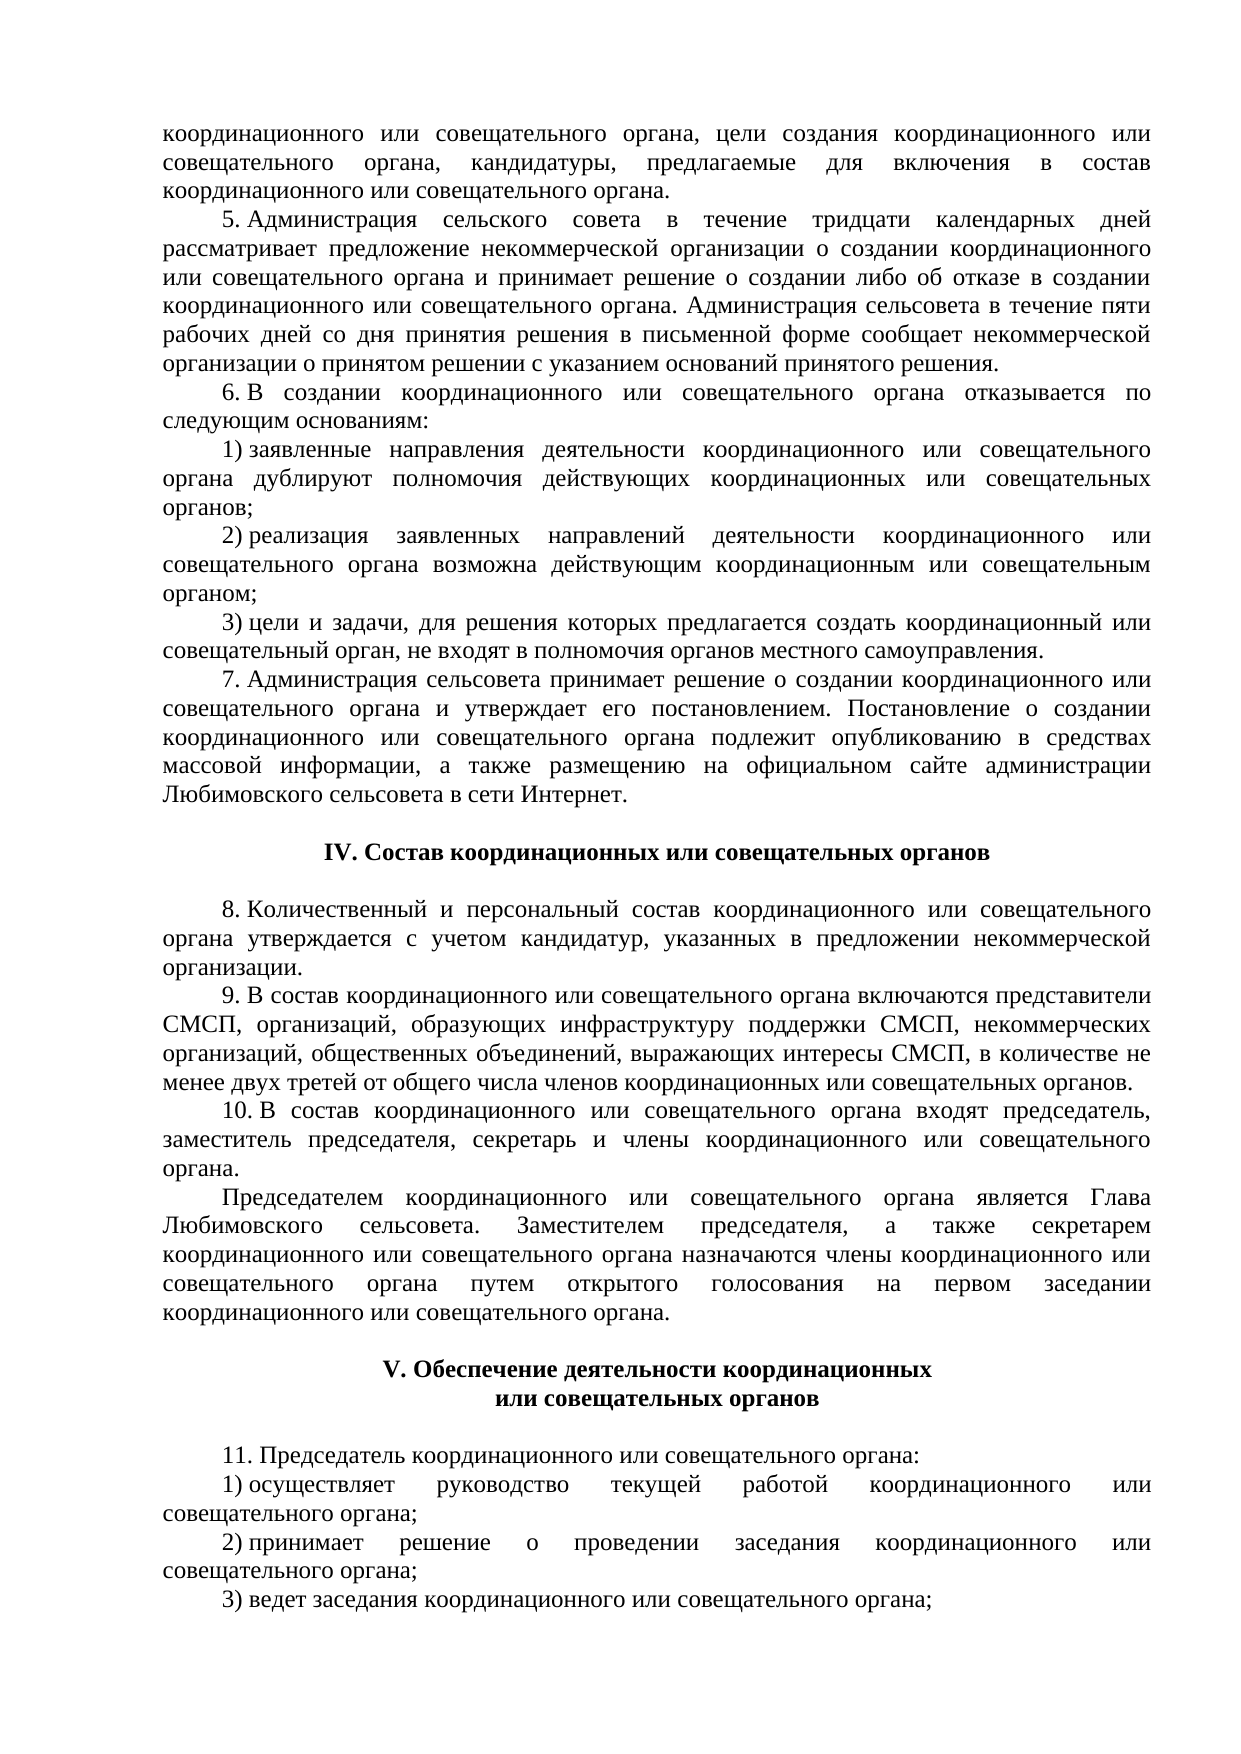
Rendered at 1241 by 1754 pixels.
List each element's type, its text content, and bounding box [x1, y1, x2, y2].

title или совещательных органов [162, 1383, 1152, 1412]
title V. Обеспечение деятельности координационных [162, 1354, 1152, 1383]
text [162, 118, 1152, 204]
text 11. Председатель координационного или совещательного органа: [162, 1441, 1152, 1469]
text 1) заявленные направления деятельности координационного или совещательного органа дублируют полномочия действующих координационных или совещательных органов; [162, 434, 1152, 521]
text 2) принимает решение о проведении заседания координационного или совещательного органа; [162, 1527, 1152, 1584]
text 5. Администрация сельского совета в течение тридцати календарных дней рассматривает предложение некоммерческой организации о создании координационного или совещательного органа и принимает решение о создании либо об отказе в создании координационного или совещательного органа. Администрация сельсовета в течение пяти рабочих дней со дня принятия решения в письменной форме сообщает некоммерческой организации о принятом решении с указанием оснований принятого решения. [162, 204, 1152, 377]
text 9. В состав координационного или совещательного органа включаются представители СМСП, организаций, образующих инфраструктуру поддержки СМСП, некоммерческих организаций, общественных объединений, выражающих интересы СМСП, в количестве не менее двух третей от общего числа членов координационных или совещательных органов. [162, 981, 1152, 1096]
text 2) реализация заявленных направлений деятельности координационного или совещательного органа возможна действующим координационным или совещательным органом; [162, 521, 1152, 607]
text 3) цели и задачи, для решения которых предлагается создать координационный или совещательный орган, не входят в полномочия органов местного самоуправления. [162, 607, 1152, 664]
text 1) осуществляет руководство текущей работой координационного или совещательного органа; [162, 1469, 1152, 1527]
title IV. Состав координационных или совещательных органов [162, 837, 1152, 866]
text Председателем координационного или совещательного органа является Глава Любимовского сельсовета. Заместителем председателя, а также секретарем координационного или совещательного органа назначаются члены координационного или совещательного органа путем открытого голосования на первом заседании координационного или совещательного органа. [162, 1182, 1152, 1326]
text 8. Количественный и персональный состав координационного или совещательного органа утверждается с учетом кандидатур, указанных в предложении некоммерческой организации. [162, 894, 1152, 981]
text 3) ведет заседания координационного или совещательного органа; [162, 1584, 1152, 1613]
text 10. В состав координационного или совещательного органа входят председатель, заместитель председателя, секретарь и члены координационного или совещательного органа. [162, 1096, 1152, 1182]
text 7. Администрация сельсовета принимает решение о создании координационного или совещательного органа и утверждает его постановлением. Постановление о создании координационного или совещательного органа подлежит опубликованию в средствах массовой информации, а также размещению на официальном сайте администрации Любимовского сельсовета в сети Интернет. [162, 664, 1152, 808]
text 6. В создании координационного или совещательного органа отказывается по следующим основаниям: [162, 377, 1152, 434]
